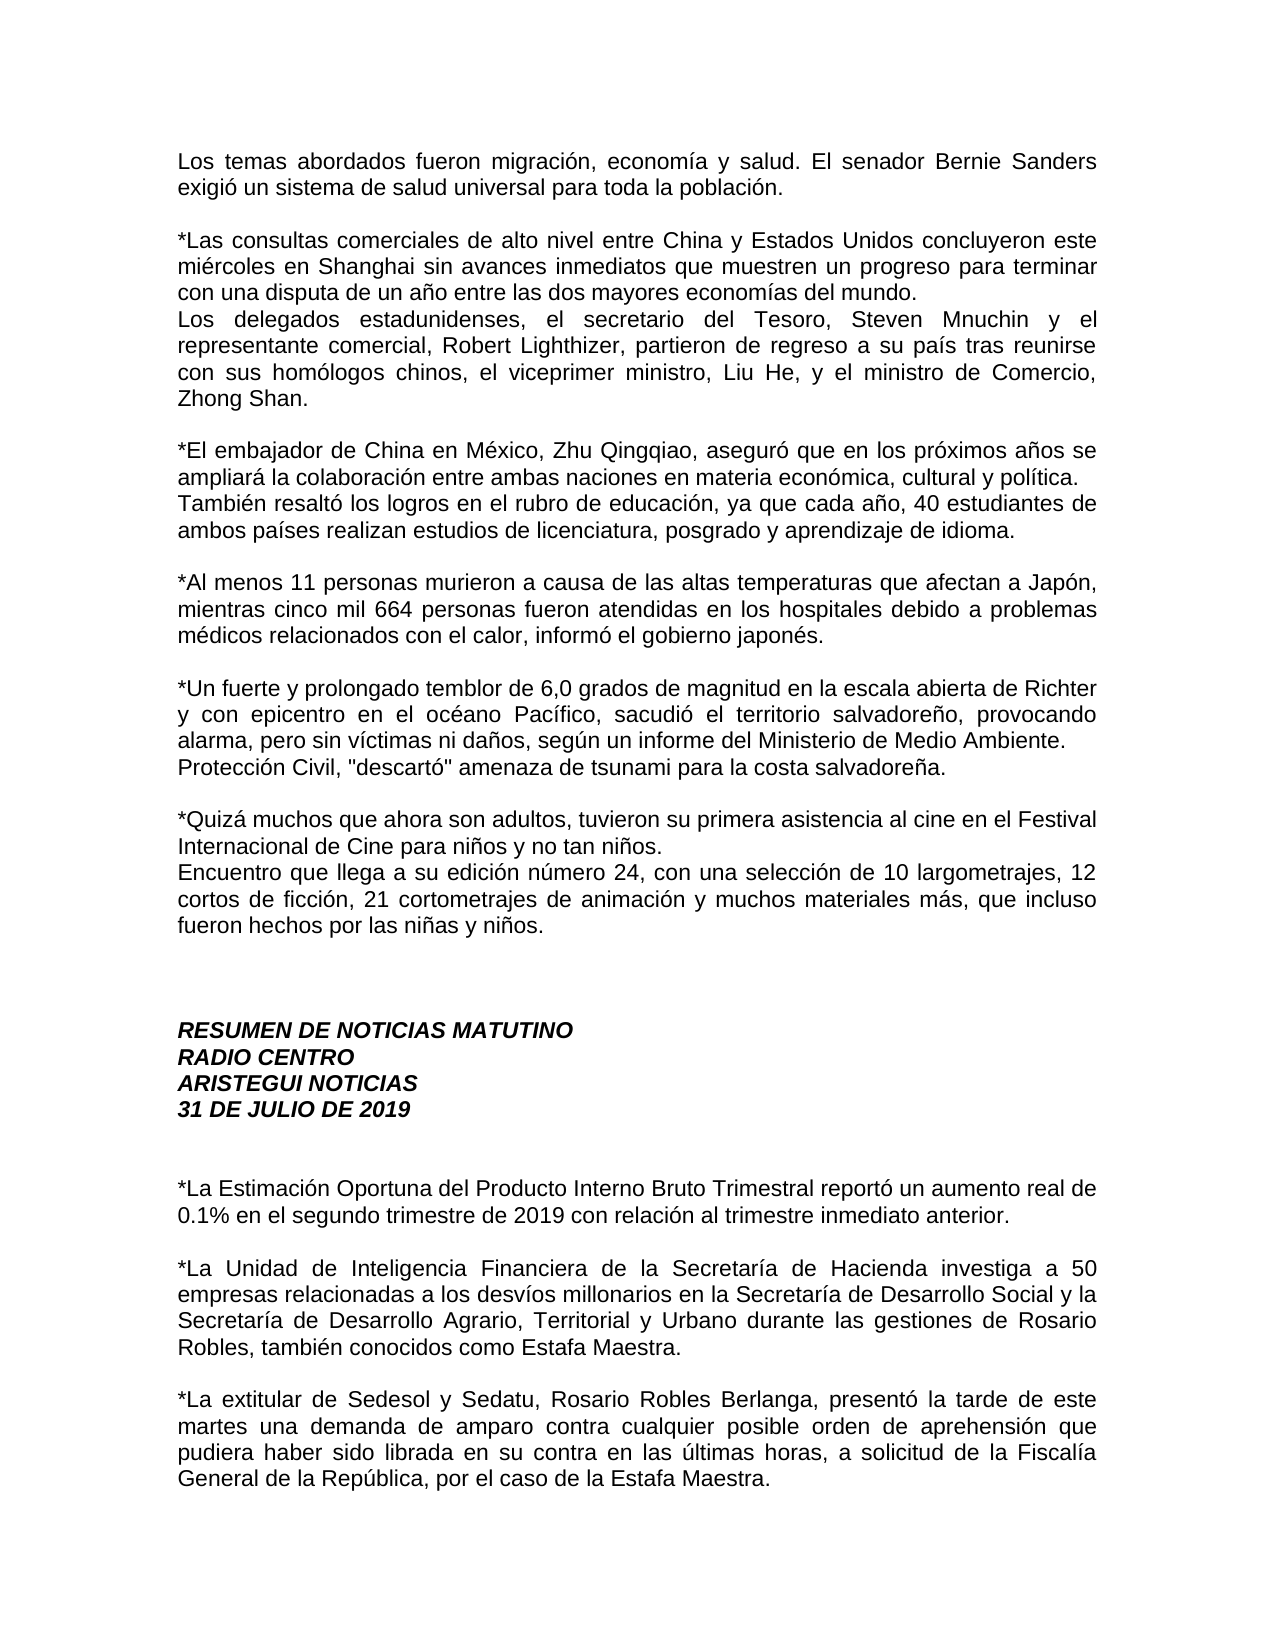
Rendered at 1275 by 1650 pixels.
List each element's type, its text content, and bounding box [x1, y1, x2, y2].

text *Las consultas comerciales de alto nivel entre China y Estados Unidos concluyeron este miércoles en Shanghai sin avances inmediatos que muestren un progreso para terminar con una disputa de un año entre las dos mayores economías del mundo. [177, 227, 1098, 306]
text Encuentro que llega a su edición número 24, con una selección de 10 largometrajes, 12 cortos de ficción, 21 cortometrajes de animación y muchos materiales más, que incluso fueron hechos por las niñas y niños. [177, 859, 1098, 938]
text *Un fuerte y prolongado temblor de 6,0 grados de magnitud en la escala abierta de Richter y con epicentro en el océano Pacífico, sacudió el territorio salvadoreño, provocando alarma, pero sin víctimas ni daños, según un informe del Ministerio de Medio Ambiente. [177, 675, 1098, 754]
text También resaltó los logros en el rubro de educación, ya que cada año, 40 estudiantes de ambos países realizan estudios de licenciatura, posgrado y aprendizaje de idioma. [177, 490, 1098, 543]
text Los delegados estadunidenses, el secretario del Tesoro, Steven Mnuchin y el representante comercial, Robert Lighthizer, partieron de regreso a su país tras reunirse con sus homólogos chinos, el viceprimer ministro, Liu He, y el ministro de Comercio, Zhong Shan. [177, 306, 1098, 411]
text ARISTEGUI NOTICIAS [177, 1070, 1098, 1096]
text *La Estimación Oportuna del Producto Interno Bruto Trimestral reportó un aumento real de 0.1% en el segundo trimestre de 2019 con relación al trimestre inmediato anterior. [177, 1175, 1098, 1228]
text Los temas abordados fueron migración, economía y salud. El senador Bernie Sanders exigió un sistema de salud universal para toda la población. [177, 148, 1098, 200]
text Protección Civil, "descartó" amenaza de tsunami para la costa salvadoreña. [177, 754, 1098, 780]
text 31 DE JULIO DE 2019 [177, 1096, 1098, 1123]
text *La extitular de Sedesol y Sedatu, Rosario Robles Berlanga, presentó la tarde de este martes una demanda de amparo contra cualquier posible orden de aprehensión que pudiera haber sido librada en su contra en las últimas horas, a solicitud de la Fiscalía General de la República, por el caso de la Estafa Maestra. [177, 1386, 1098, 1492]
text *Quizá muchos que ahora son adultos, tuvieron su primera asistencia al cine en el Festival Internacional de Cine para niños y no tan niños. [177, 806, 1098, 859]
text *Al menos 11 personas murieron a causa de las altas temperaturas que afectan a Japón, mientras cinco mil 664 personas fueron atendidas en los hospitales debido a problemas médicos relacionados con el calor, informó el gobierno japonés. [177, 569, 1098, 648]
text RADIO CENTRO [177, 1044, 1098, 1070]
text RESUMEN DE NOTICIAS MATUTINO [177, 1017, 1098, 1044]
text *El embajador de China en México, Zhu Qingqiao, aseguró que en los próximos años se ampliará la colaboración entre ambas naciones en materia económica, cultural y política. [177, 437, 1098, 490]
text *La Unidad de Inteligencia Financiera de la Secretaría de Hacienda investiga a 50 empresas relacionadas a los desvíos millonarios en la Secretaría de Desarrollo Social y la Secretaría de Desarrollo Agrario, Territorial y Urbano durante las gestiones de Rosario Robles, también conocidos como Estafa Maestra. [177, 1254, 1098, 1360]
